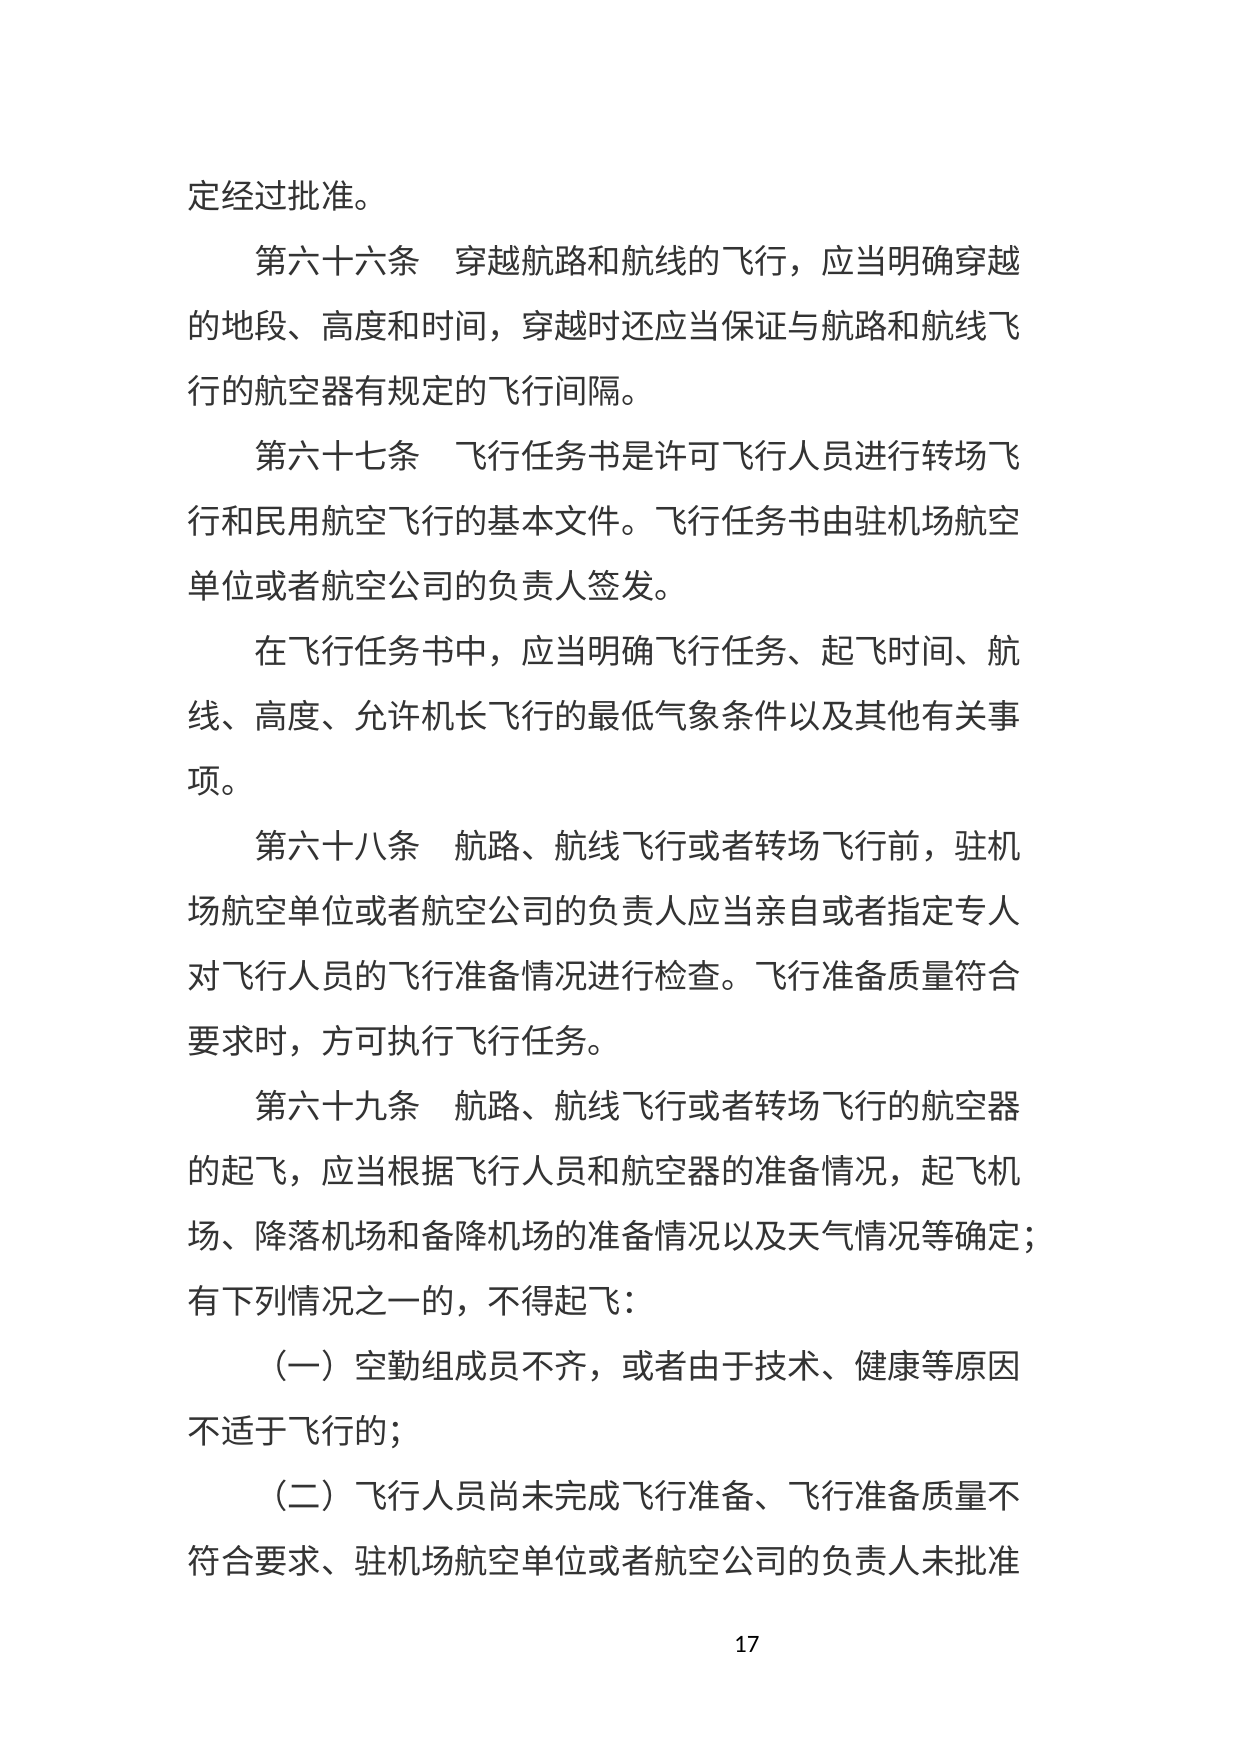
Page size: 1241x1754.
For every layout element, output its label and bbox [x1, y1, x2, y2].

text [187, 162, 1053, 1592]
